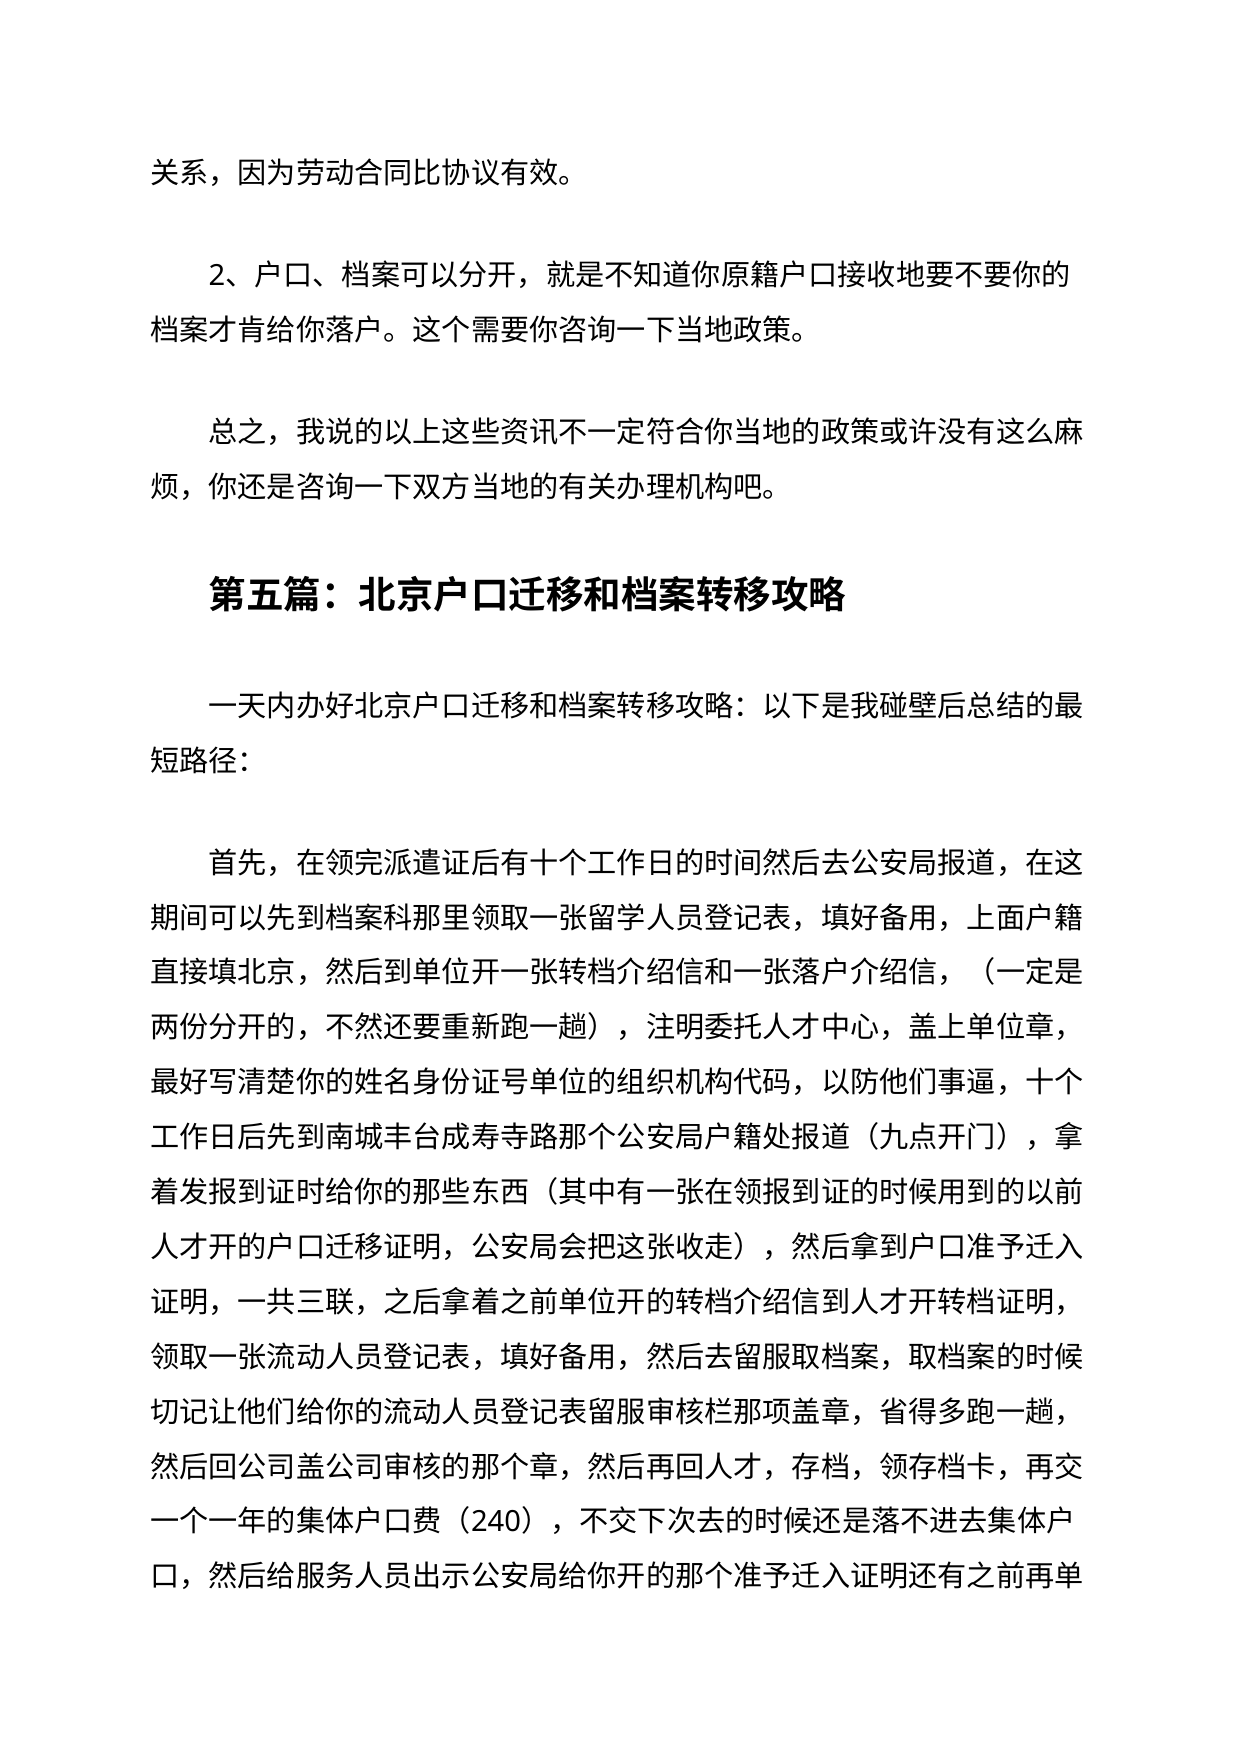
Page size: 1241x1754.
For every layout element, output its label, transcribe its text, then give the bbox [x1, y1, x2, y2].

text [150, 150, 1090, 192]
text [150, 839, 1090, 1595]
text 第五篇：北京户口迁移和档案转移攻略 [150, 565, 1090, 619]
text 2、户口、档案可以分开，就是不知道你原籍户口接收地要不要你的档案才肯给你落户。这个需要你咨询一下当地政策。 [150, 252, 1090, 349]
text 总之，我说的以上这些资讯不一定符合你当地的政策或许没有这么麻烦，你还是咨询一下双方当地的有关办理机构吧。 [150, 408, 1090, 506]
text 一天内办好北京户口迁移和档案转移攻略：以下是我碰壁后总结的最短路径： [150, 683, 1090, 780]
